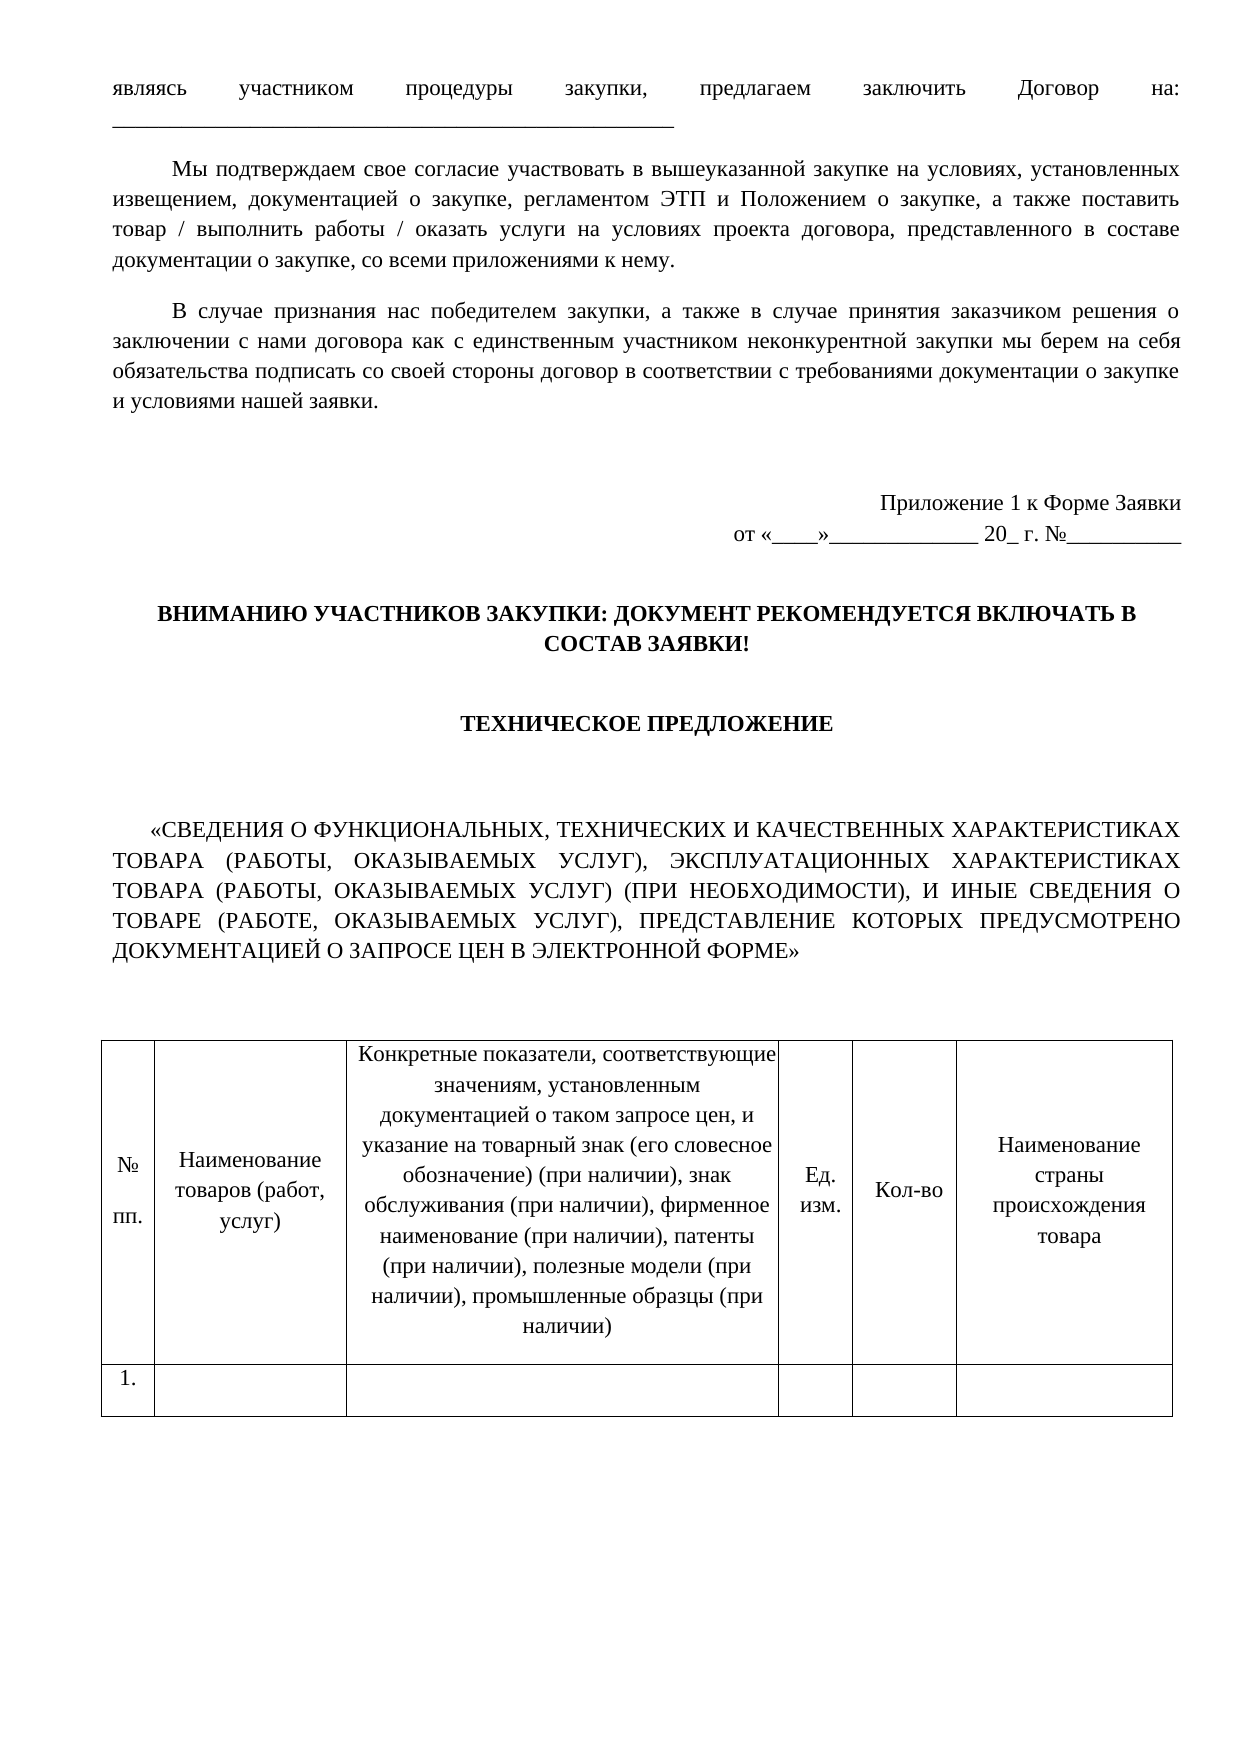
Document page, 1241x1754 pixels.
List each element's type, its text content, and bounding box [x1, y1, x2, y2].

table_header Конкретные показатели, соответствующие значениям, установленным документацией о таком запросе цен, и указание на товарный знак (его словесное обозначение) (при наличии), знак обслуживания (при наличии), фирменное наименование (при наличии), патенты (при наличии), полезные модели (при наличии), промышленные образцы (при наличии) [347, 1041, 778, 1363]
table_cell [347, 1365, 778, 1416]
table_header Наименование товаров (работ, услуг) [155, 1041, 346, 1363]
table_cell 1. [102, 1365, 154, 1416]
text Мы подтверждаем свое согласие участвовать в вышеуказанной закупке на условиях, установленных извещением, документацией о закупке, регламентом ЭТП и Положением о закупке, а также поставить товар / выполнить работы / оказать услуги на условиях проекта договора, представленного в составе документации о закупке, со всеми приложениями к нему. [112, 155, 1181, 272]
table_cell [155, 1365, 346, 1416]
text ВНИМАНИЮ УЧАСТНИКОВ ЗАКУПКИ: ДОКУМЕНТ РЕКОМЕНДУЕТСЯ ВКЛЮЧАТЬ В СОСТАВ ЗАЯВКИ! [112, 600, 1181, 656]
table_header Наименование страны происхождения товара [957, 1041, 1172, 1363]
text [112, 74, 1181, 130]
text В случае признания нас победителем закупки, а также в случае принятия заказчиком решения о заключении с нами договора как с единственным участником неконкурентной закупки мы берем на себя обязательства подписать со своей стороны договор в соответствии с требованиями документации о закупке и условиями нашей заявки. [112, 297, 1181, 414]
table_header Кол-во [853, 1041, 956, 1363]
table_header Ед. изм. [779, 1041, 852, 1363]
text «СВЕДЕНИЯ О ФУНКЦИОНАЛЬНЫХ, ТЕХНИЧЕСКИХ И КАЧЕСТВЕННЫХ ХАРАКТЕРИСТИКАХ ТОВАРА (РАБОТЫ, ОКАЗЫВАЕМЫХ УСЛУГ), ЭКСПЛУАТАЦИОННЫХ ХАРАКТЕРИСТИКАХ ТОВАРА (РАБОТЫ, ОКАЗЫВАЕМЫХ УСЛУГ) (ПРИ НЕОБХОДИМОСТИ), И ИНЫЕ СВЕДЕНИЯ О ТОВАРЕ (РАБОТЕ, ОКАЗЫВАЕМЫХ УСЛУГ), ПРЕДСТАВЛЕНИЕ КОТОРЫХ ПРЕДУСМОТРЕНО ДОКУМЕНТАЦИЕЙ О ЗАПРОСЕ ЦЕН В ЭЛЕКТРОННОЙ ФОРМЕ» [112, 817, 1181, 964]
text Приложение 1 к Форме Заявки от «____»_____________ 20_ г. №__________ [112, 489, 1181, 546]
table_cell [779, 1365, 852, 1416]
table_cell [853, 1365, 956, 1416]
table_header № пп. [102, 1041, 154, 1363]
text ТЕХНИЧЕСКОЕ ПРЕДЛОЖЕНИЕ [112, 710, 1181, 737]
table_cell [957, 1365, 1172, 1416]
